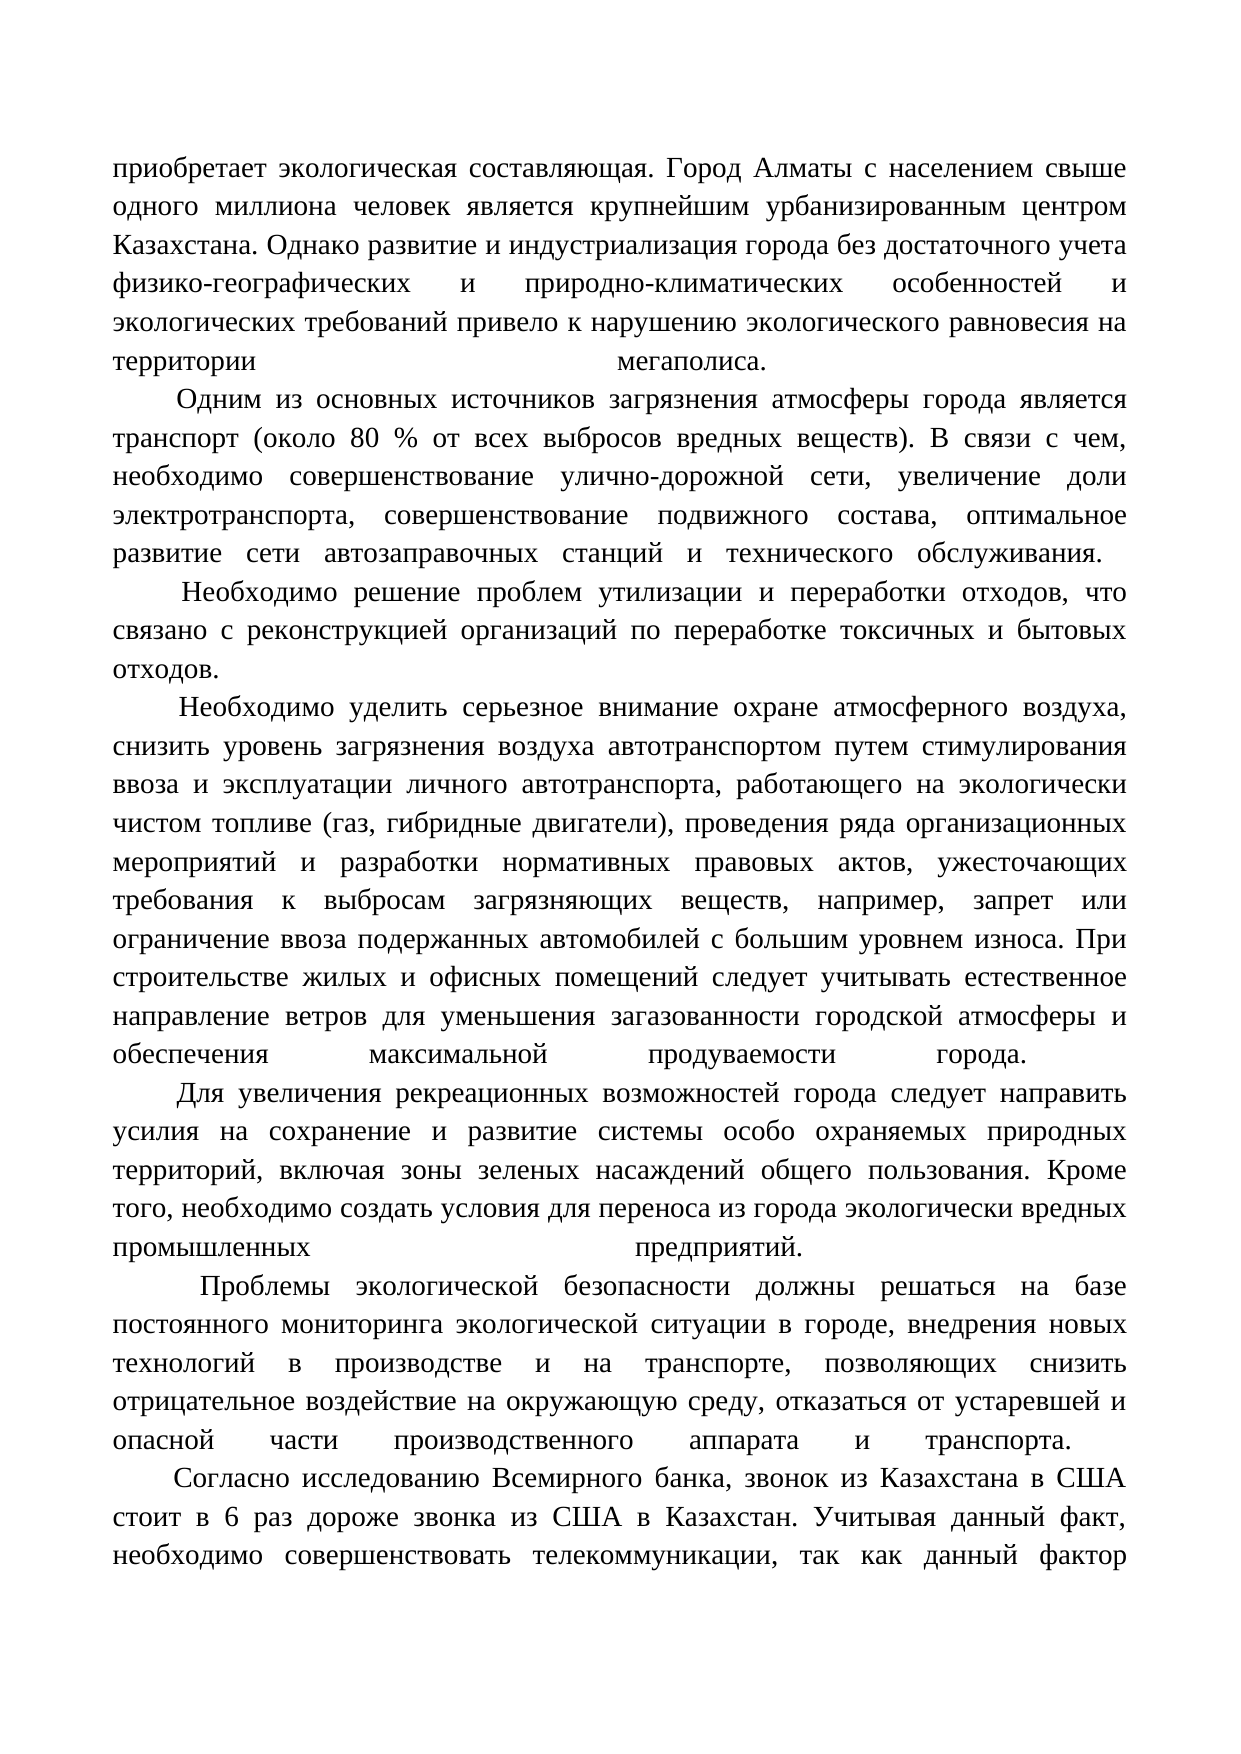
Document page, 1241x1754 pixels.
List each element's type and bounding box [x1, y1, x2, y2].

text [112, 150, 1128, 1571]
